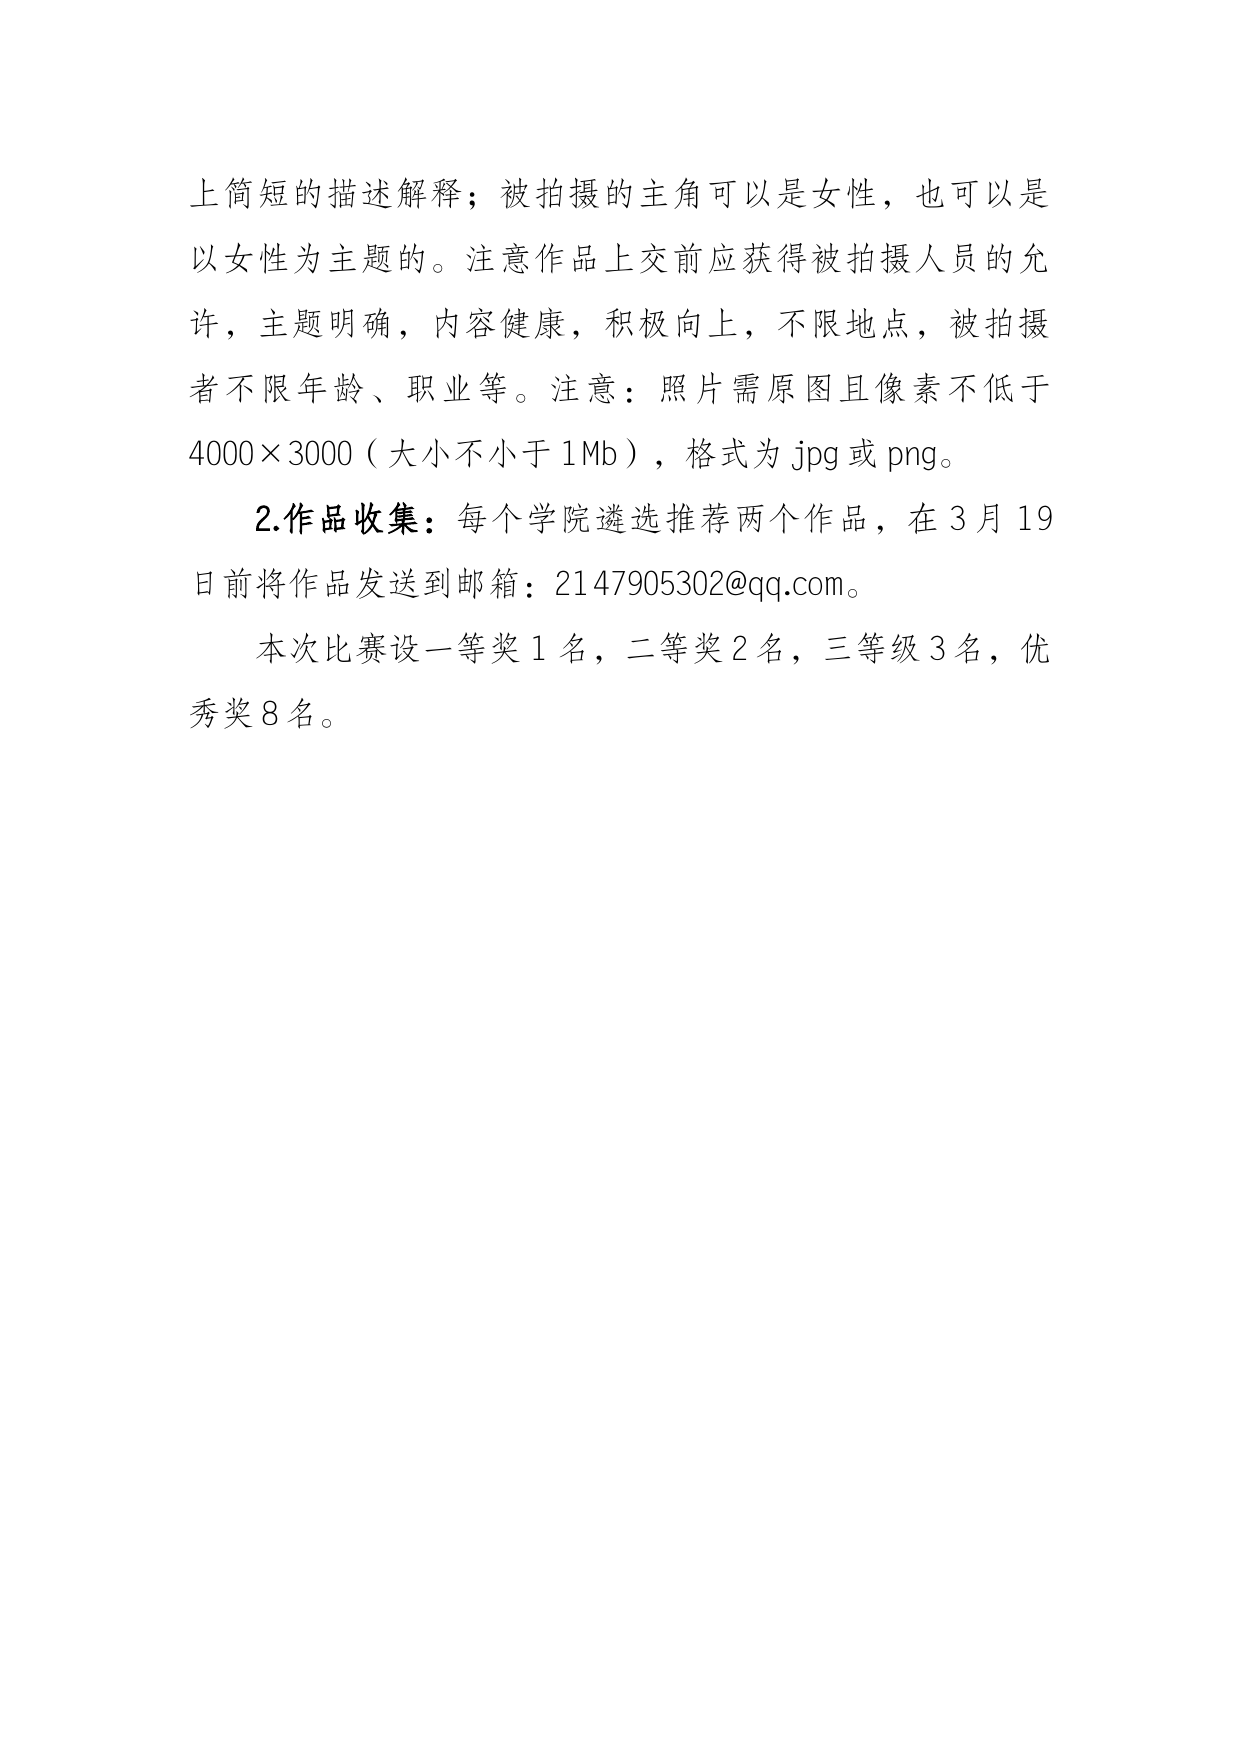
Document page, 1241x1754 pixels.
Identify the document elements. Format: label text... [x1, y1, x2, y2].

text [187, 162, 1053, 487]
text 本次比赛设一等奖1名，二等奖2名，三等级3名，优秀奖8名。 [187, 617, 1053, 747]
text 2.作品收集：每个学院遴选推荐两个作品，在3月19日前将作品发送到邮箱：2147905302@qq.com。 [187, 487, 1053, 617]
